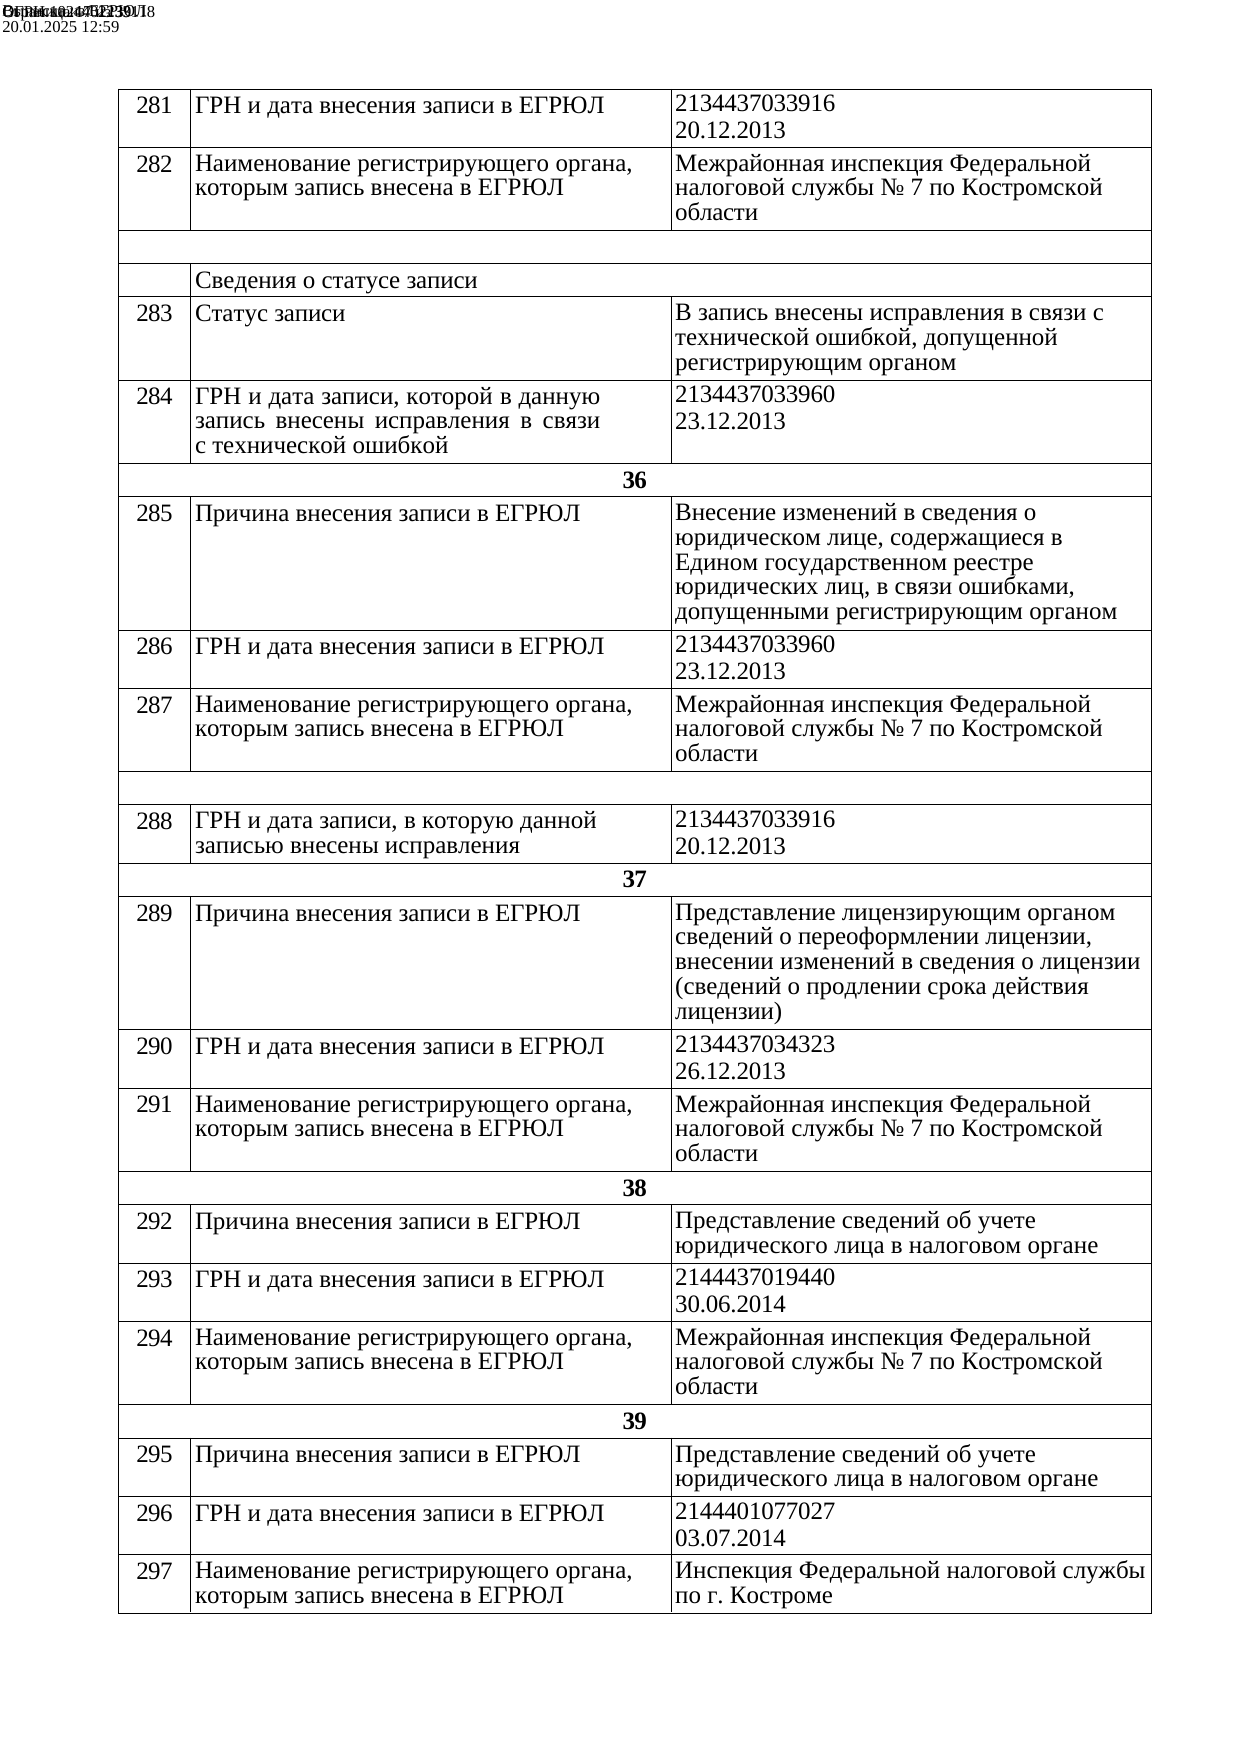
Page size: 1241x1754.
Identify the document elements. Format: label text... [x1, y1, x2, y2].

table_cell 36 [119, 464, 1151, 496]
table_cell ГРН и дата внесения записи в ЕГРЮЛ [191, 1497, 671, 1554]
table_cell Наименование регистрирующего органа, которым запись внесена в ЕГРЮЛ [191, 148, 671, 230]
table_cell 2134437033916 20.12.2013 [672, 805, 1151, 862]
table_cell Наименование регистрирующего органа, которым запись внесена в ЕГРЮЛ [191, 689, 671, 771]
table_cell Инспекция Федеральной налоговой службы по г. Костроме [672, 1555, 1151, 1612]
table_cell 39 [119, 1405, 1151, 1437]
table_cell Наименование регистрирующего органа, которым запись внесена в ЕГРЮЛ [191, 1555, 671, 1612]
table_cell 2144401077027 03.07.2014 [672, 1497, 1151, 1554]
table_cell 2134437034323 26.12.2013 [672, 1030, 1151, 1087]
table_cell 285 [119, 497, 190, 629]
table_cell Наименование регистрирующего органа, которым запись внесена в ЕГРЮЛ [191, 1089, 671, 1171]
table_cell Причина внесения записи в ЕГРЮЛ [191, 497, 671, 629]
table_cell ГРН и дата внесения записи в ЕГРЮЛ [191, 1030, 671, 1087]
table_cell 296 [119, 1497, 190, 1554]
table_cell Наименование регистрирующего органа, которым запись внесена в ЕГРЮЛ [191, 1322, 671, 1404]
table_cell 297 [119, 1555, 190, 1612]
table_cell 294 [119, 1322, 190, 1404]
table_cell 38 [119, 1172, 1151, 1204]
table_cell Межрайонная инспекция Федеральной налоговой службы № 7 по Костромской области [672, 148, 1151, 230]
table_cell 291 [119, 1089, 190, 1171]
table_cell 282 [119, 148, 190, 230]
table_header 281 [119, 90, 190, 147]
table_cell 37 [119, 864, 1151, 896]
table_cell 289 [119, 897, 190, 1029]
table_cell Представление сведений об учете юридического лица в налоговом органе [672, 1439, 1151, 1496]
table_cell В запись внесены исправления в связи с технической ошибкой, допущенной регистрирующим органом [672, 297, 1151, 379]
table_cell 2134437033960 23.12.2013 [672, 381, 1151, 463]
table_cell 2134437033960 23.12.2013 [672, 631, 1151, 688]
table_cell Межрайонная инспекция Федеральной налоговой службы № 7 по Костромской области [672, 689, 1151, 771]
table_cell 295 [119, 1439, 190, 1496]
table_cell 2144437019440 30.06.2014 [672, 1264, 1151, 1321]
table_cell Внесение изменений в сведения о юридическом лице, содержащиеся в Едином государственном реестре юридических лиц, в связи ошибками, допущенными регистрирующим органом [672, 497, 1151, 629]
table_cell Представление лицензирующим органом сведений о переоформлении лицензии, внесении изменений в сведения о лицензии (сведений о продлении срока действия лицензии) [672, 897, 1151, 1029]
table_cell 283 [119, 297, 190, 379]
table_cell 292 [119, 1205, 190, 1262]
table_cell 290 [119, 1030, 190, 1087]
table_header 2134437033916 20.12.2013 [672, 90, 1151, 147]
table_cell ГРН и дата внесения записи в ЕГРЮЛ [191, 631, 671, 688]
table_cell Статус записи [191, 297, 671, 379]
table_cell 286 [119, 631, 190, 688]
table_cell Причина внесения записи в ЕГРЮЛ [191, 1439, 671, 1496]
table_cell Межрайонная инспекция Федеральной налоговой службы № 7 по Костромской области [672, 1322, 1151, 1404]
table_cell ГРН и дата внесения записи в ЕГРЮЛ [191, 1264, 671, 1321]
table_cell [119, 231, 1151, 263]
table_cell Причина внесения записи в ЕГРЮЛ [191, 1205, 671, 1262]
table_header ГРН и дата внесения записи в ЕГРЮЛ [191, 90, 671, 147]
table_cell 287 [119, 689, 190, 771]
table_cell Причина внесения записи в ЕГРЮЛ [191, 897, 671, 1029]
table_cell [119, 264, 190, 296]
table_cell ГРН и дата записи, которой в данную запись внесены исправления в связи с технической ошибкой [191, 381, 671, 463]
table_cell 293 [119, 1264, 190, 1321]
table_cell Представление сведений об учете юридического лица в налоговом органе [672, 1205, 1151, 1262]
table_cell Межрайонная инспекция Федеральной налоговой службы № 7 по Костромской области [672, 1089, 1151, 1171]
table_cell 284 [119, 381, 190, 463]
table_cell [119, 772, 1151, 804]
table_cell ГРН и дата записи, в которую данной записью внесены исправления [191, 805, 671, 862]
table_cell 288 [119, 805, 190, 862]
table_cell Сведения о статусе записи [191, 264, 1151, 296]
